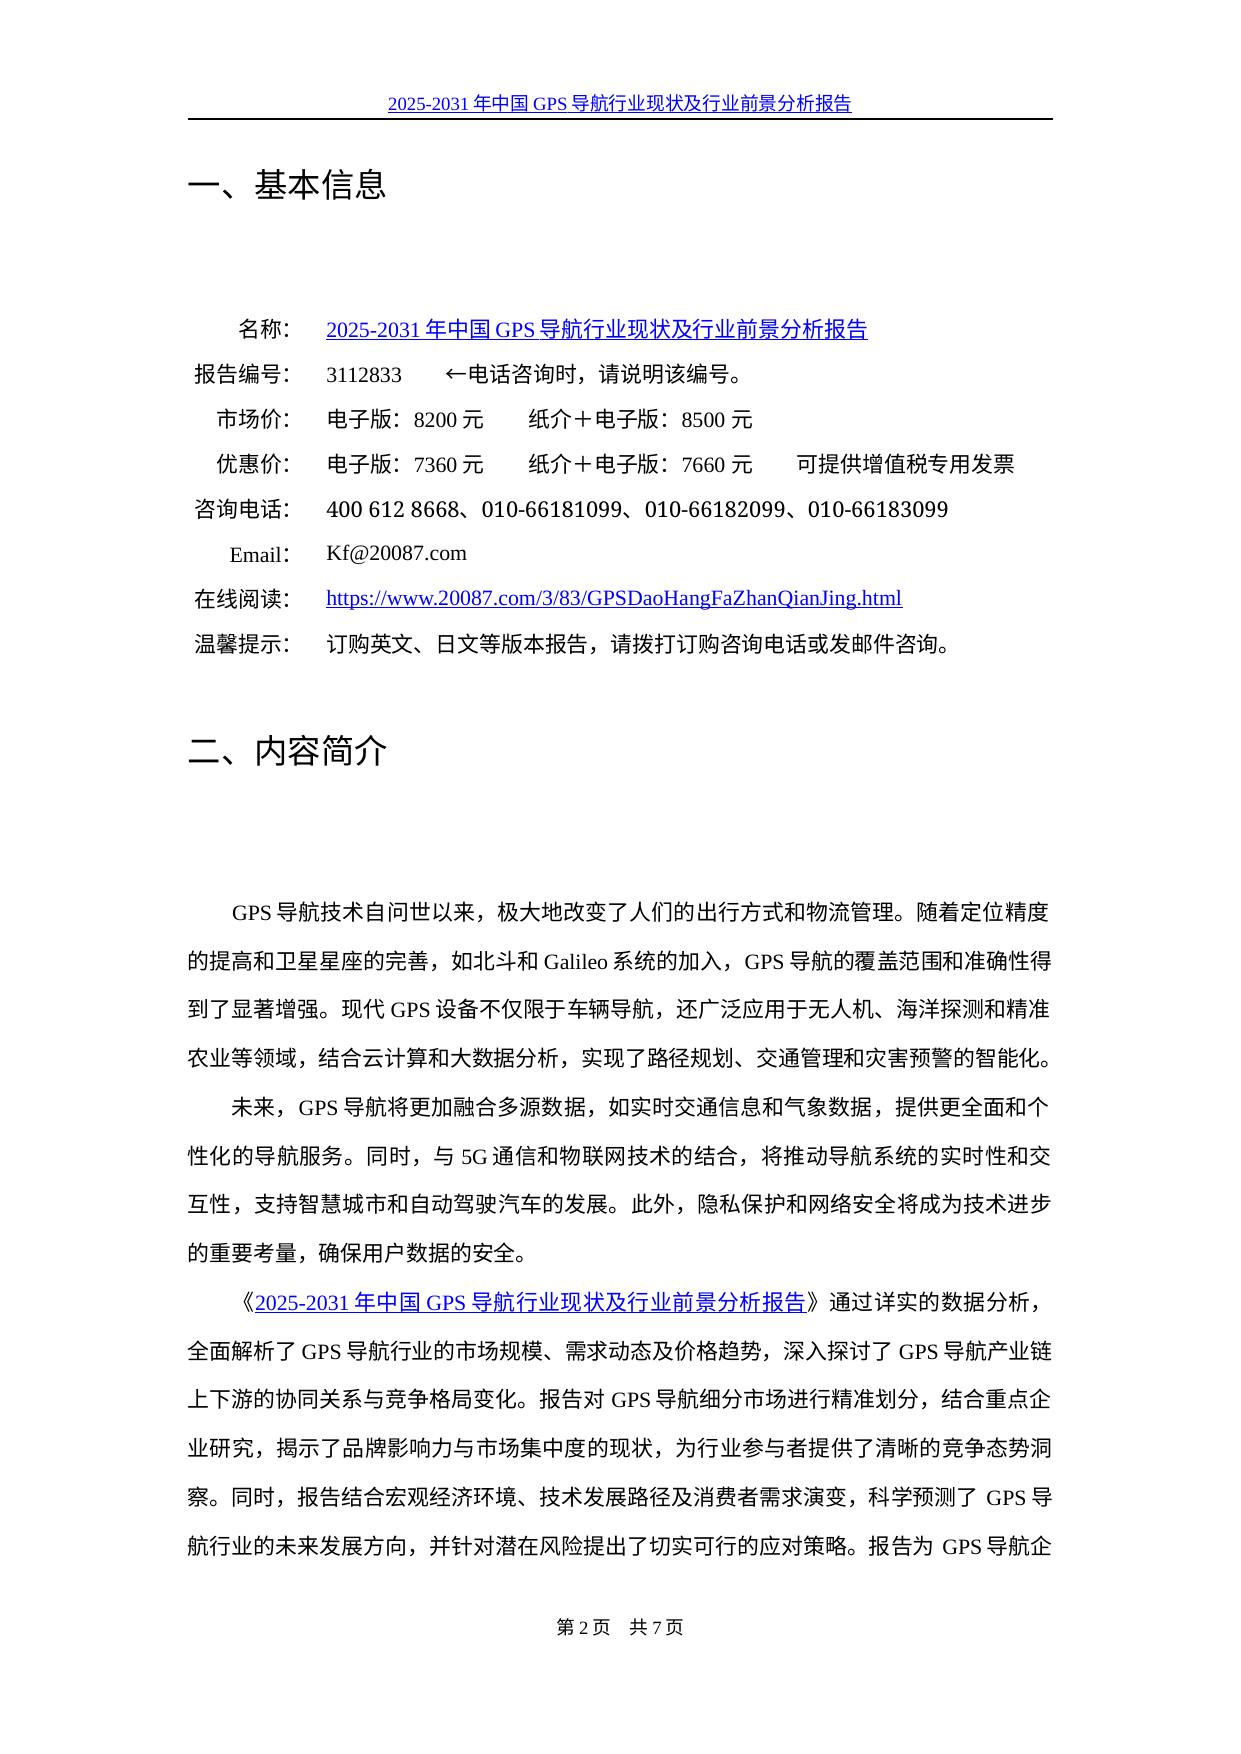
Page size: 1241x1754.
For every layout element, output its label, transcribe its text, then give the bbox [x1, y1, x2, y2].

table_cell Kf@20087.com [315, 537, 1073, 582]
table_cell 报告编号： [167, 357, 315, 402]
table_cell 400 612 8668、010-66181099、010-66182099、010-66183099 [315, 492, 1073, 537]
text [187, 894, 1053, 1561]
table_header 2025-2031年中国GPS导航行业现状及行业前景分析报告 [315, 312, 1073, 357]
table_cell 咨询电话： [167, 492, 315, 537]
table_cell 3112833 ←电话咨询时，请说明该编号。 [315, 357, 1073, 402]
table_cell 电子版：7360 元 纸介＋电子版：7660 元 可提供增值税专用发票 [315, 447, 1073, 492]
title 二、内容简介 [187, 717, 1053, 782]
title 一、基本信息 [187, 150, 1053, 215]
table_cell 在线阅读： [167, 582, 315, 627]
table_cell 电子版：8200 元 纸介＋电子版：8500 元 [315, 402, 1073, 447]
table_cell [315, 582, 1073, 627]
table_cell 订购英文、日文等版本报告，请拨打订购咨询电话或发邮件咨询。 [315, 627, 1073, 672]
table_cell 市场价： [167, 402, 315, 447]
table_cell 优惠价： [167, 447, 315, 492]
table_cell Email： [167, 537, 315, 582]
table_cell 温馨提示： [167, 627, 315, 672]
table_header 名称： [167, 312, 315, 357]
